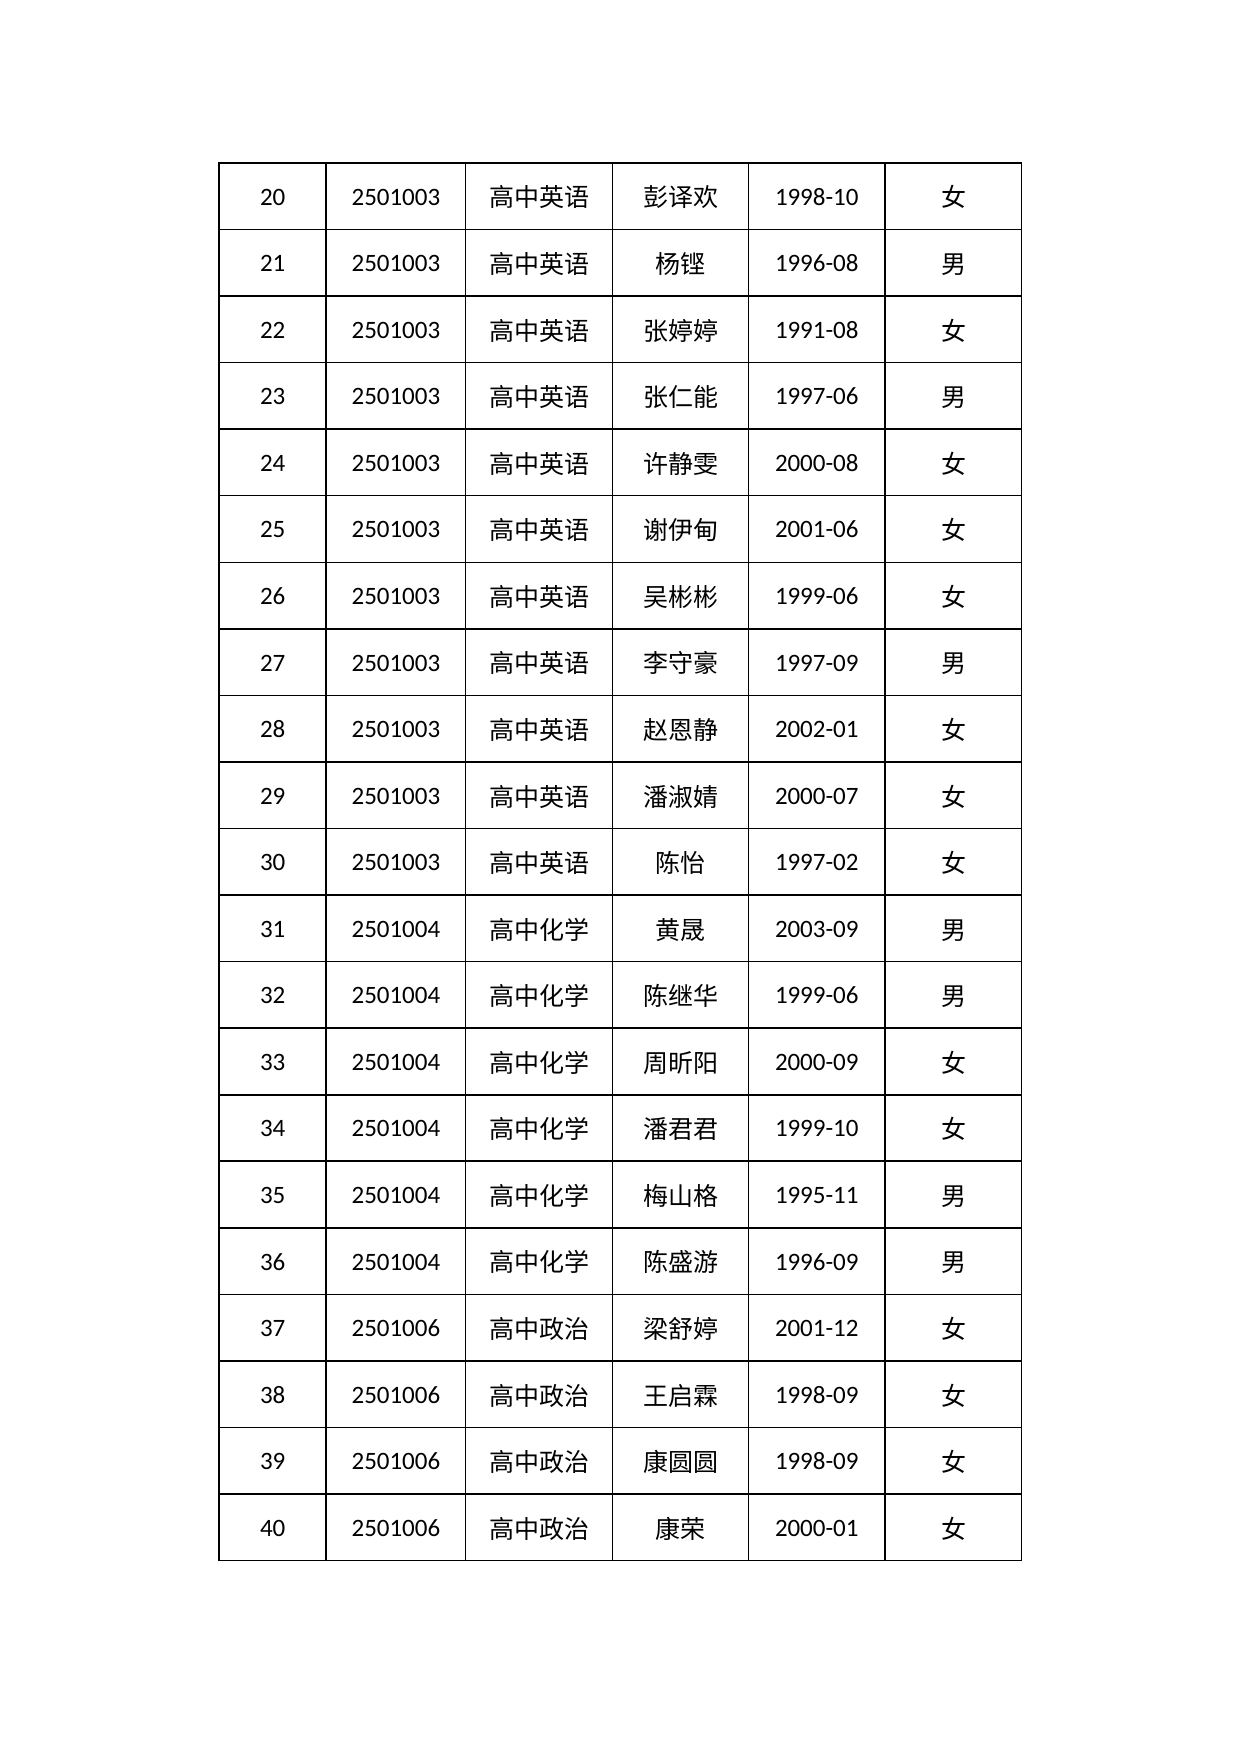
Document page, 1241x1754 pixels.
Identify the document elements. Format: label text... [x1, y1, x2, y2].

table_cell 27 [220, 630, 325, 694]
table_cell 张仁能 [613, 363, 748, 428]
table_cell 高中英语 [466, 496, 612, 561]
table_cell 30 [220, 829, 325, 894]
table_cell 2501003 [327, 164, 465, 228]
table_cell 2501003 [327, 696, 465, 761]
table_cell 高中英语 [466, 363, 612, 428]
table_cell 38 [220, 1362, 325, 1427]
table_cell 女 [886, 829, 1021, 894]
table_cell 2001-06 [749, 496, 884, 561]
table_cell 2000-07 [749, 763, 884, 828]
table_cell 王启霖 [613, 1362, 748, 1427]
table_cell 高中英语 [466, 297, 612, 362]
table_cell 25 [220, 496, 325, 561]
table_cell 2003-09 [749, 896, 884, 961]
table_cell 高中政治 [466, 1362, 612, 1427]
table_cell 女 [886, 763, 1021, 828]
table_cell 20 [220, 164, 325, 228]
table_cell 29 [220, 763, 325, 828]
table_cell 梁舒婷 [613, 1295, 748, 1360]
table_cell 高中政治 [466, 1428, 612, 1493]
table_cell 23 [220, 363, 325, 428]
table_cell 39 [220, 1428, 325, 1493]
table_cell 1999-06 [749, 563, 884, 628]
table_cell 2501006 [327, 1495, 465, 1560]
table_cell 1998-09 [749, 1362, 884, 1427]
table_cell 1999-10 [749, 1096, 884, 1160]
table_cell 高中化学 [466, 962, 612, 1027]
table_cell 男 [886, 1229, 1021, 1293]
table_cell 男 [886, 230, 1021, 295]
table_cell 1991-08 [749, 297, 884, 362]
table_cell 女 [886, 696, 1021, 761]
table_cell 高中英语 [466, 563, 612, 628]
table_cell 康圆圆 [613, 1428, 748, 1493]
table_cell 女 [886, 1096, 1021, 1160]
table_cell 高中化学 [466, 1029, 612, 1094]
table_cell 2000-09 [749, 1029, 884, 1094]
table_cell 2501003 [327, 829, 465, 894]
table_cell 2501006 [327, 1362, 465, 1427]
table_cell 21 [220, 230, 325, 295]
table_cell 女 [886, 430, 1021, 495]
table_cell 2501003 [327, 496, 465, 561]
table_cell 高中英语 [466, 763, 612, 828]
table_cell 梅山格 [613, 1162, 748, 1227]
table_cell 杨铿 [613, 230, 748, 295]
table_cell 2501004 [327, 1029, 465, 1094]
table_cell 彭译欢 [613, 164, 748, 228]
table_cell 女 [886, 297, 1021, 362]
table_cell 40 [220, 1495, 325, 1560]
table_cell 潘淑婧 [613, 763, 748, 828]
table_cell 高中英语 [466, 829, 612, 894]
table_cell 1996-08 [749, 230, 884, 295]
table_cell 高中政治 [466, 1495, 612, 1560]
table_cell 高中英语 [466, 696, 612, 761]
table_cell 许静雯 [613, 430, 748, 495]
table_cell 2501003 [327, 630, 465, 694]
table_cell 女 [886, 1295, 1021, 1360]
table_cell 高中英语 [466, 230, 612, 295]
table_cell 2501004 [327, 1162, 465, 1227]
table_cell 高中英语 [466, 630, 612, 694]
table_cell 吴彬彬 [613, 563, 748, 628]
table_cell 2501003 [327, 563, 465, 628]
table_cell 陈继华 [613, 962, 748, 1027]
table_cell 高中政治 [466, 1295, 612, 1360]
table_cell 潘君君 [613, 1096, 748, 1160]
table_cell 高中英语 [466, 164, 612, 228]
table_cell 女 [886, 563, 1021, 628]
table_cell 2002-01 [749, 696, 884, 761]
table_cell 赵恩静 [613, 696, 748, 761]
table_cell 2000-01 [749, 1495, 884, 1560]
table_cell 2000-08 [749, 430, 884, 495]
table_cell 黄晟 [613, 896, 748, 961]
table_cell 女 [886, 164, 1021, 228]
table_cell 1998-09 [749, 1428, 884, 1493]
table_cell 37 [220, 1295, 325, 1360]
table_cell 高中化学 [466, 1162, 612, 1227]
table_cell 28 [220, 696, 325, 761]
table_cell 36 [220, 1229, 325, 1293]
table_cell 2501003 [327, 230, 465, 295]
table_cell 1999-06 [749, 962, 884, 1027]
table_cell 24 [220, 430, 325, 495]
table_cell 2501006 [327, 1295, 465, 1360]
table_cell 谢伊甸 [613, 496, 748, 561]
table_cell 2501003 [327, 763, 465, 828]
table_cell 李守豪 [613, 630, 748, 694]
table_cell 1996-09 [749, 1229, 884, 1293]
table_cell 男 [886, 896, 1021, 961]
table_cell 陈盛游 [613, 1229, 748, 1293]
table_cell 33 [220, 1029, 325, 1094]
table_cell 2501003 [327, 363, 465, 428]
table_cell 2501004 [327, 896, 465, 961]
table_cell 男 [886, 630, 1021, 694]
table_cell 2501003 [327, 297, 465, 362]
table_cell 高中英语 [466, 430, 612, 495]
table_cell 男 [886, 363, 1021, 428]
table_cell 女 [886, 1029, 1021, 1094]
table_cell 男 [886, 1162, 1021, 1227]
table_cell 34 [220, 1096, 325, 1160]
table_cell 高中化学 [466, 896, 612, 961]
table_cell 女 [886, 1495, 1021, 1560]
table_cell 35 [220, 1162, 325, 1227]
table_cell 32 [220, 962, 325, 1027]
table_cell 女 [886, 496, 1021, 561]
table_cell 1997-09 [749, 630, 884, 694]
table_cell 女 [886, 1428, 1021, 1493]
table_cell 男 [886, 962, 1021, 1027]
table_cell 康荣 [613, 1495, 748, 1560]
table_cell 1997-06 [749, 363, 884, 428]
table_cell 2501004 [327, 962, 465, 1027]
table_cell 2501003 [327, 430, 465, 495]
table_cell 高中化学 [466, 1229, 612, 1293]
table_cell 31 [220, 896, 325, 961]
table_cell 2001-12 [749, 1295, 884, 1360]
table_cell 2501006 [327, 1428, 465, 1493]
table_cell 1997-02 [749, 829, 884, 894]
table_cell 22 [220, 297, 325, 362]
table_cell 26 [220, 563, 325, 628]
table_cell 周昕阳 [613, 1029, 748, 1094]
table_cell 陈怡 [613, 829, 748, 894]
table_cell 1998-10 [749, 164, 884, 228]
table_cell 女 [886, 1362, 1021, 1427]
table_cell 1995-11 [749, 1162, 884, 1227]
table_cell 2501004 [327, 1229, 465, 1293]
table_cell 张婷婷 [613, 297, 748, 362]
table_cell 2501004 [327, 1096, 465, 1160]
table_cell 高中化学 [466, 1096, 612, 1160]
